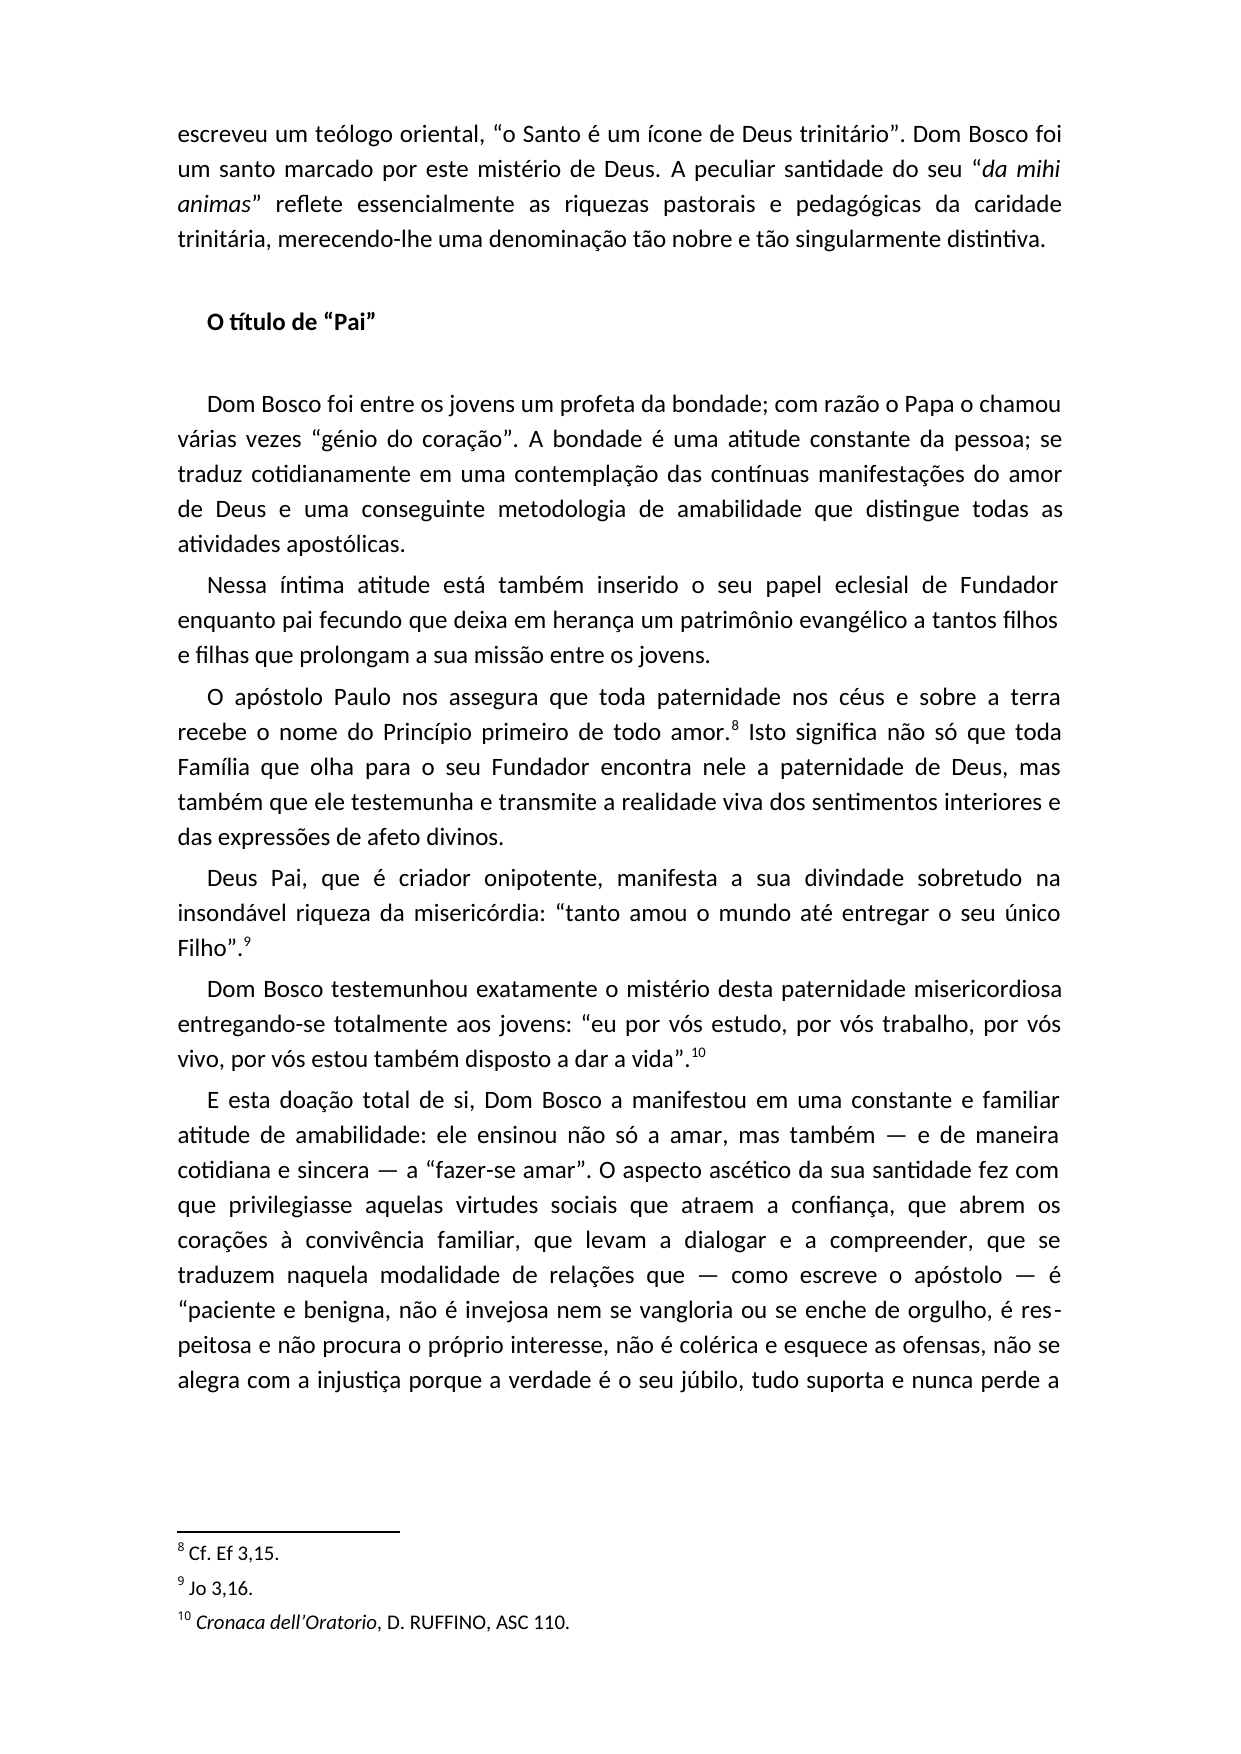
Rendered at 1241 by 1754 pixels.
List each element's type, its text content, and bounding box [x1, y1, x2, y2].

text Dom Bosco testemunhou exatamente o mistério desta paternidade misericordiosa entregando-se totalmente aos jovens: “eu por vós estudo, por vós trabalho, por vós vivo, por vós estou também disposto a dar a vida”. [177, 973, 1062, 1074]
text O título de “Pai” [177, 306, 1063, 336]
text Deus Pai, que é criador onipotente, manifesta a sua divindade sobretudo na insondável riqueza da misericórdia: “tanto amou o mundo até entregar o seu único Filho”. [177, 862, 1062, 962]
text Dom Bosco foi entre os jovens um profeta da bondade; com razão o Papa o chamou várias vezes “génio do coração”. A bondade é uma atitude constante da pessoa; se traduz cotidianamente em uma contemplação das contínuas manifestações do amor de Deus e uma conseguinte metodologia de amabilidade que distingue todas as atividades apostólicas. [177, 388, 1063, 559]
text O apóstolo Paulo nos assegura que toda paternidade nos céus e sobre a terra recebe o nome do Princípio primeiro de todo amor. Isto significa não só que toda Família que olha para o seu Fundador encontra nele a paternidade de Deus, mas também que ele testemunha e transmite a realidade viva dos sentimentos interiores e das expressões de afeto divinos. [177, 681, 1062, 851]
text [177, 1084, 1062, 1430]
text Nessa íntima atitude está também inserido o seu papel eclesial de Fundador enquanto pai fecundo que deixa em herança um patrimônio evangélico a tantos filhos e filhas que prolongam a sua missão entre os jovens. [177, 569, 1059, 670]
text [177, 118, 1063, 254]
